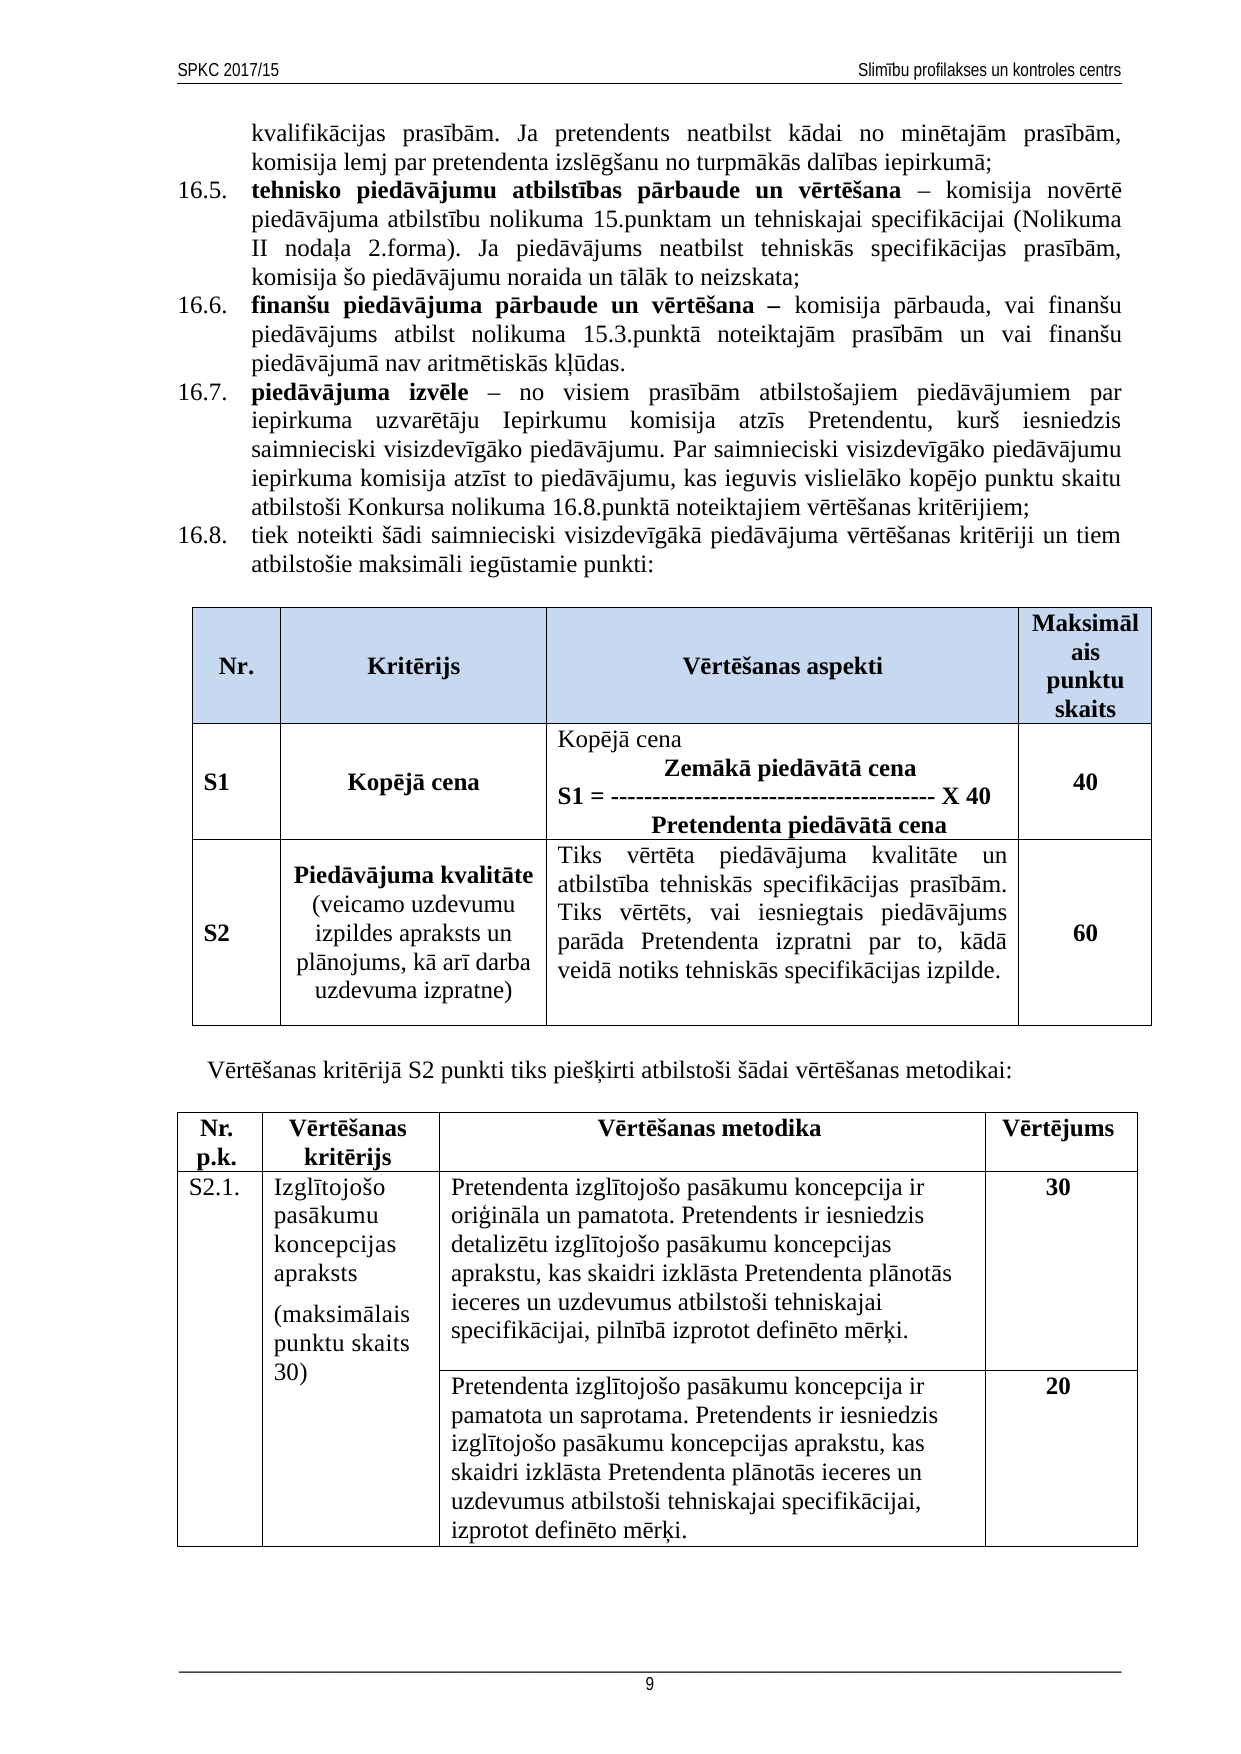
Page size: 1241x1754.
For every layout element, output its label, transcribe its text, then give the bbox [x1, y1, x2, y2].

subtitle tehnisko piedāvājumu atbilstības pārbaude un vērtēšana – komisija novērtē piedāvājuma atbilstību nolikuma 15.punktam un tehniskajai specifikācijai (Nolikuma II nodaļa 2.forma). Ja piedāvājums neatbilst tehniskās specifikācijas prasībām, komisija šo piedāvājumu noraida un tālāk to neizskata; [177, 176, 1122, 291]
table_header Vērtēšanas aspekti [547, 608, 1018, 723]
subtitle finanšu piedāvājuma pārbaude un vērtēšana – komisija pārbauda, vai finanšu piedāvājums atbilst nolikuma 15.3.punktā noteiktajām prasībām un vai finanšu piedāvājumā nav aritmētiskās kļūdas. [177, 291, 1122, 377]
table_cell 30 [986, 1172, 1137, 1370]
table_cell 20 [986, 1371, 1137, 1546]
text Vērtēšanas kritērijā S2 punkti tiks piešķirti atbilstoši šādai vērtēšanas metodikai: [207, 1055, 1122, 1083]
table_cell Tiks vērtēta piedāvājuma kvalitāte un atbilstība tehniskās specifikācijas prasībām. Tiks vērtēts, vai iesniegtais piedāvājums parāda Pretendenta izpratni par to, kādā veidā notiks tehniskās specifikācijas izpilde. [547, 840, 1018, 1025]
table_header Nr. [193, 608, 280, 723]
table_header Vērtēšanas kritērijs [263, 1113, 439, 1171]
subtitle piedāvājuma izvēle – no visiem prasībām atbilstošajiem piedāvājumiem par iepirkuma uzvarētāju Iepirkumu komisija atzīs Pretendentu, kurš iesniedzis saimnieciski visizdevīgāko piedāvājumu. Par saimnieciski visizdevīgāko piedāvājumu iepirkuma komisija atzīst to piedāvājumu, kas ieguvis vislielāko kopējo punktu skaitu atbilstoši Konkursa nolikuma 16.8.punktā noteiktajiem vērtēšanas kritērijiem; [177, 377, 1122, 521]
table_cell 60 [1019, 840, 1151, 1025]
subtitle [177, 118, 1122, 176]
table_header Vērtējums [986, 1113, 1137, 1171]
table_header Kritērijs [281, 608, 546, 723]
table_header Maksimālais punktu skaits [1019, 608, 1151, 723]
table_header Vērtēšanas metodika [440, 1113, 985, 1171]
subtitle tiek noteikti šādi saimnieciski visizdevīgākā piedāvājuma vērtēšanas kritēriji un tiem atbilstošie maksimāli iegūstamie punkti: [177, 521, 1122, 578]
table_header Nr. p.k. [178, 1113, 262, 1171]
table_cell Pretendenta izglītojošo pasākumu koncepcija ir pamatota un saprotama. Pretendents ir iesniedzis izglītojošo pasākumu koncepcijas aprakstu, kas skaidri izklāsta Pretendenta plānotās ieceres un uzdevumus atbilstoši tehniskajai specifikācijai, izprotot definēto mērķi. [440, 1371, 985, 1546]
table_cell S2 [193, 840, 280, 1025]
table_cell S2.1. [178, 1172, 262, 1546]
table_cell Izglītojošo pasākumu koncepcijas apraksts (maksimālais punktu skaits 30) [263, 1172, 439, 1546]
table_cell Piedāvājuma kvalitāte (veicamo uzdevumu izpildes apraksts un plānojums, kā arī darba uzdevuma izpratne) [281, 840, 546, 1025]
table_cell Kopējā cena [281, 724, 546, 839]
table_cell Kopējā cena Zemākā piedāvātā cena S1 = --------------------------------------- X 40 Pretendenta piedāvātā cena [547, 724, 1018, 839]
table_cell S1 [193, 724, 280, 839]
table_cell 40 [1019, 724, 1151, 839]
table_cell Pretendenta izglītojošo pasākumu koncepcija ir oriģināla un pamatota. Pretendents ir iesniedzis detalizētu izglītojošo pasākumu koncepcijas aprakstu, kas skaidri izklāsta Pretendenta plānotās ieceres un uzdevumus atbilstoši tehniskajai specifikācijai, pilnībā izprotot definēto mērķi. [440, 1172, 985, 1370]
